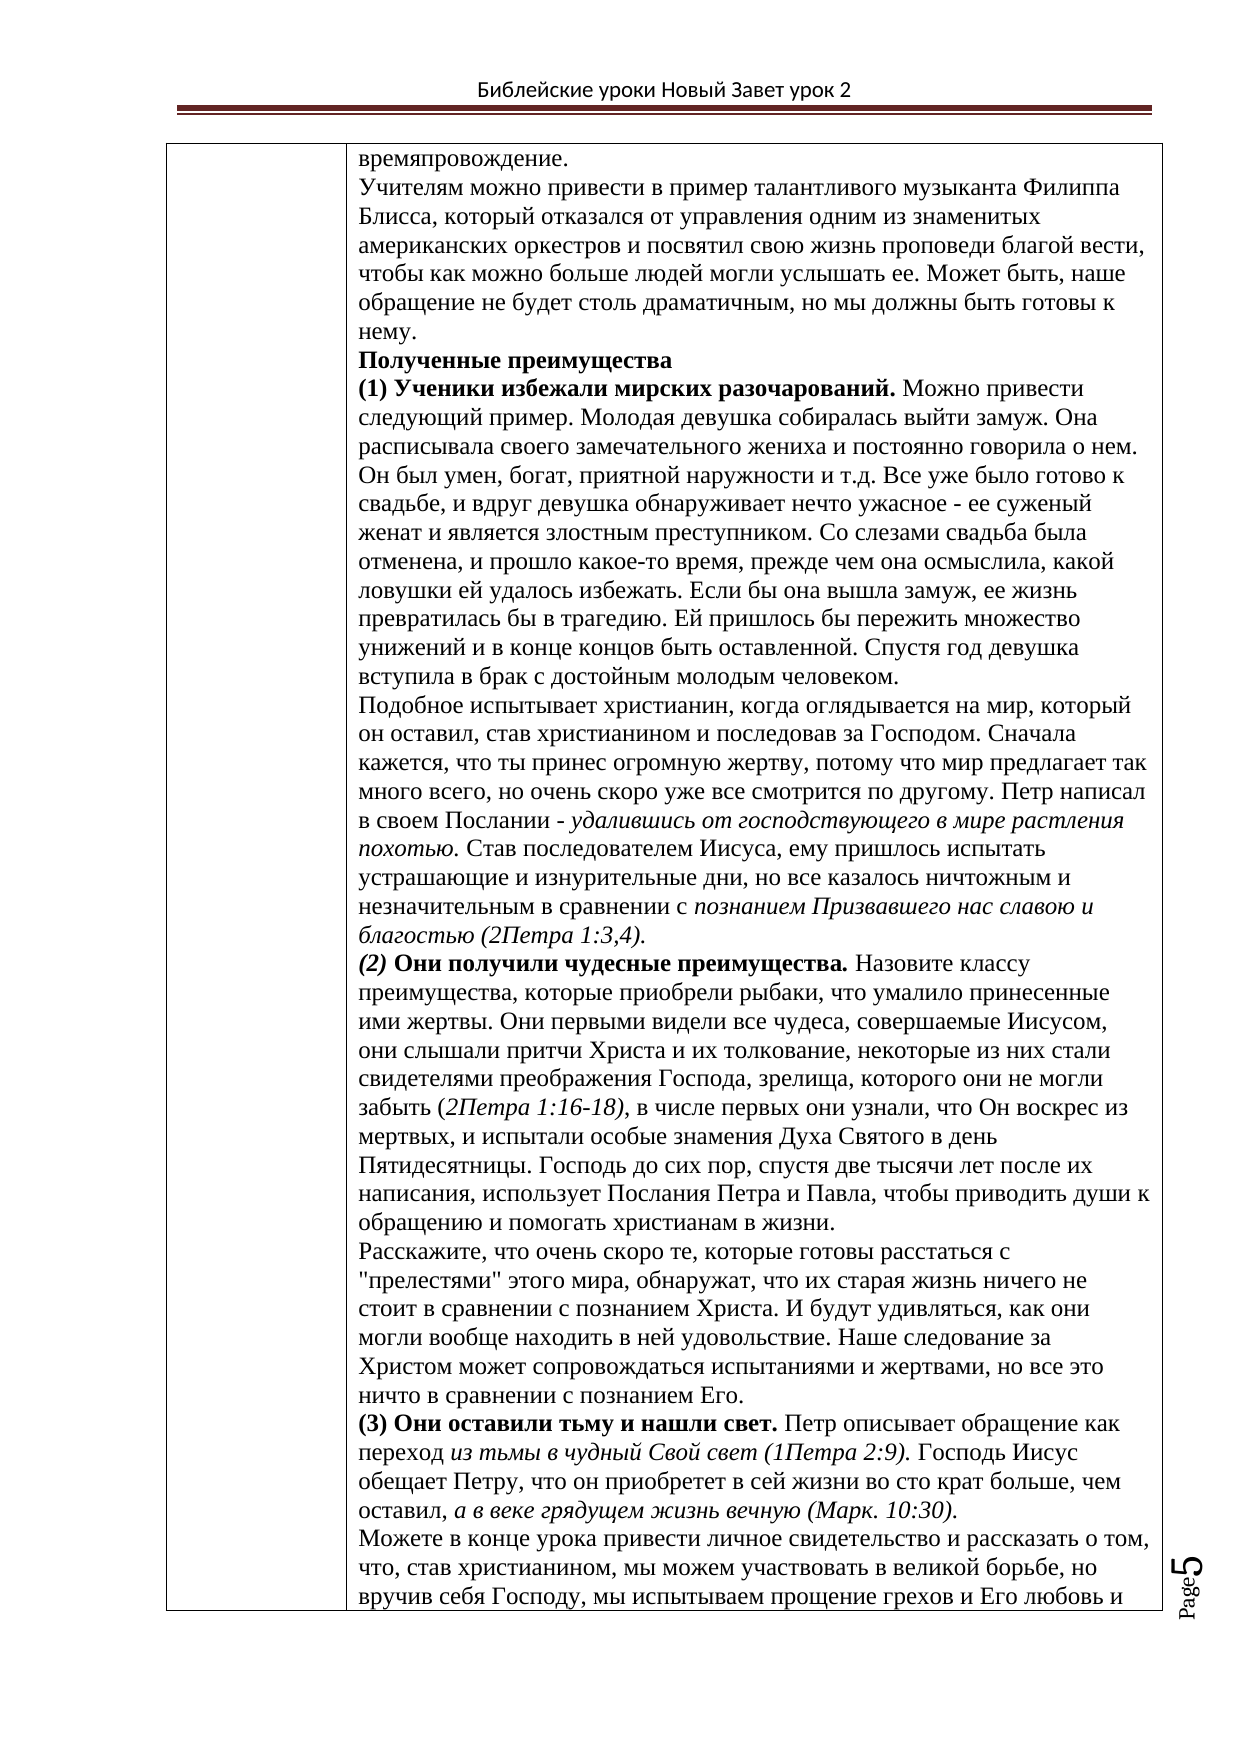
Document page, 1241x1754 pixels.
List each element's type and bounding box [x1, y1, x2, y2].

table_cell [167, 144, 346, 1610]
table_cell [347, 144, 1162, 1610]
